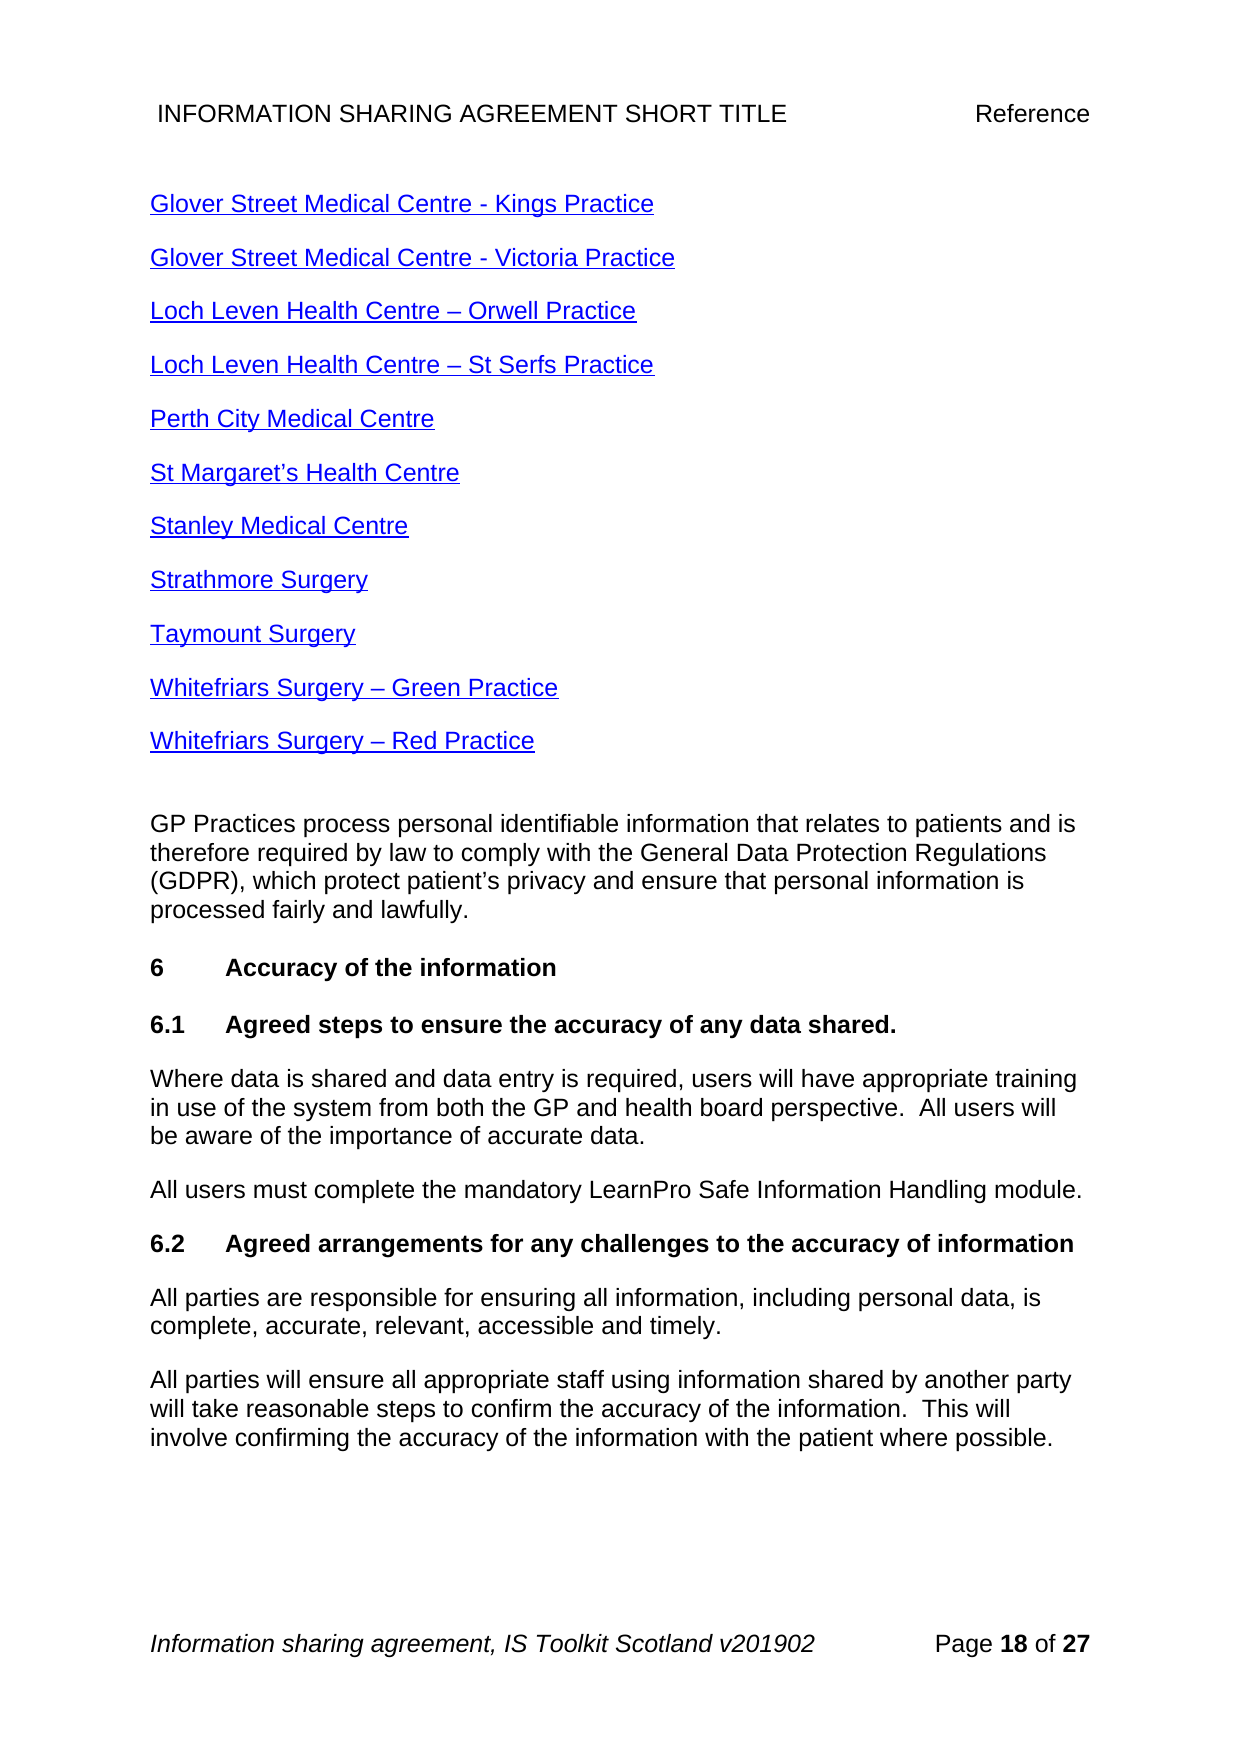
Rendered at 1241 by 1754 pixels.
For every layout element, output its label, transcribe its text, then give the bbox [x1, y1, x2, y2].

list Whitefriars Surgery – Red Practice [150, 726, 1090, 755]
list Loch Leven Health Centre – St Serfs Practice [150, 350, 1090, 379]
text 6.2 Agreed arrangements for any challenges to the accuracy of information [150, 1229, 1090, 1257]
text All users must complete the mandatory LearnPro Safe Information Handling module. [150, 1175, 1090, 1204]
list Strathmore Surgery [150, 565, 1090, 594]
text All parties are responsible for ensuring all information, including personal data, is complete, accurate, relevant, accessible and timely. [150, 1282, 1090, 1340]
list Stanley Medical Centre [150, 511, 1090, 540]
list St Margaret’s Health Centre [150, 457, 1090, 486]
list Glover Street Medical Centre - Victoria Practice [150, 242, 1090, 271]
text Where data is shared and data entry is required, users will have appropriate training in use of the system from both the GP and health board perspective. All users will be aware of the importance of accurate data. [150, 1064, 1090, 1150]
text 6.1 Agreed steps to ensure the accuracy of any data shared. [150, 1010, 1090, 1039]
list Taymount Surgery [150, 619, 1090, 647]
text 6 Accuracy of the information [150, 952, 1090, 981]
list Whitefriars Surgery – Green Practice [150, 672, 1090, 701]
text GP Practices process personal identifiable information that relates to patients and is therefore required by law to comply with the General Data Protection Regulations (GDPR), which protect patient’s privacy and ensure that personal information is processed fairly and lawfully. [150, 809, 1090, 924]
list Glover Street Medical Centre - Kings Practice [150, 189, 1090, 217]
text All parties will ensure all appropriate staff using information shared by another party will take reasonable steps to confirm the accuracy of the information. This will involve confirming the accuracy of the information with the patient where possible. [150, 1365, 1090, 1451]
list Perth City Medical Centre [150, 404, 1090, 432]
list Loch Leven Health Centre – Orwell Practice [150, 296, 1090, 325]
